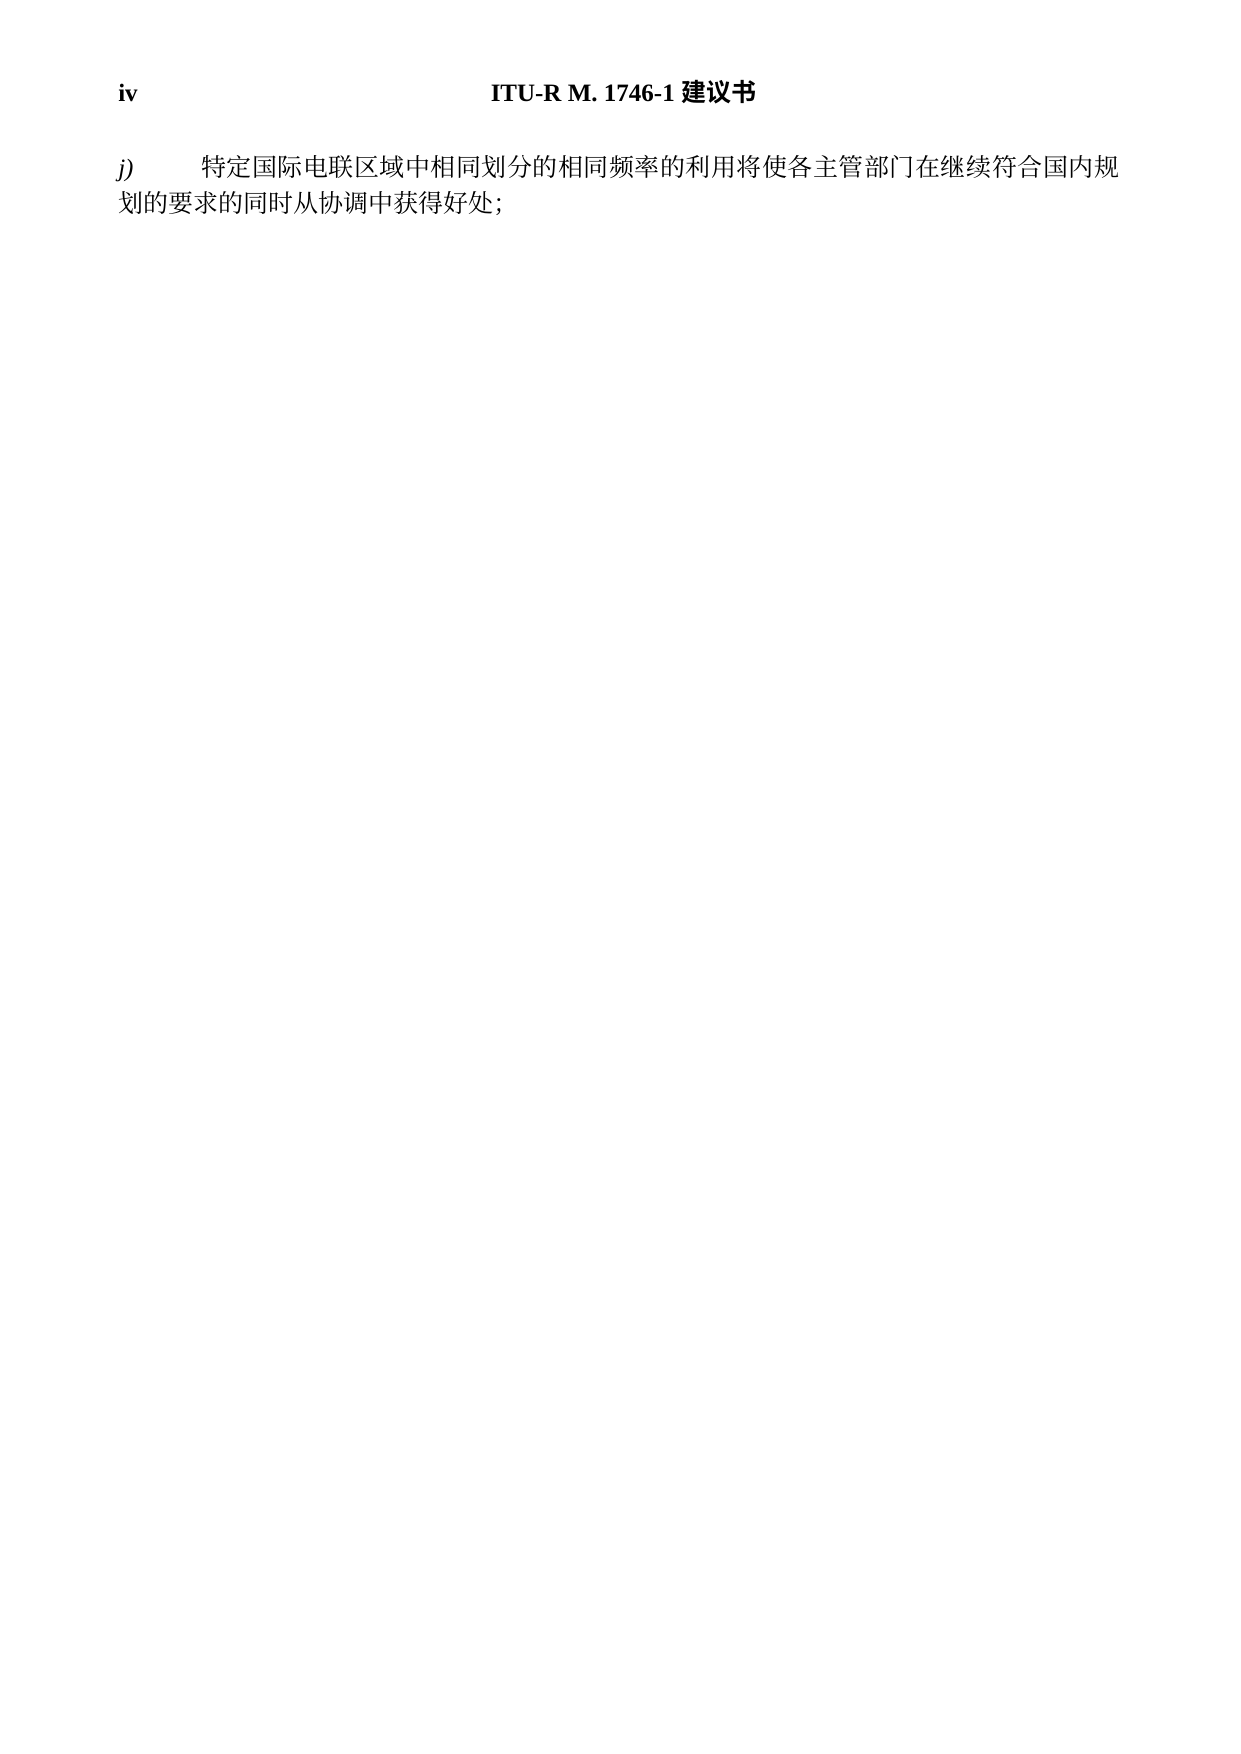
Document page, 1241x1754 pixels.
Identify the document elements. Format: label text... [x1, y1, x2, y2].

text j) 特定国际电联区域中相同划分的相同频率的利用将使各主管部门在继续符合国内规划的要求的同时从协调中获得好处； [118, 148, 1122, 219]
